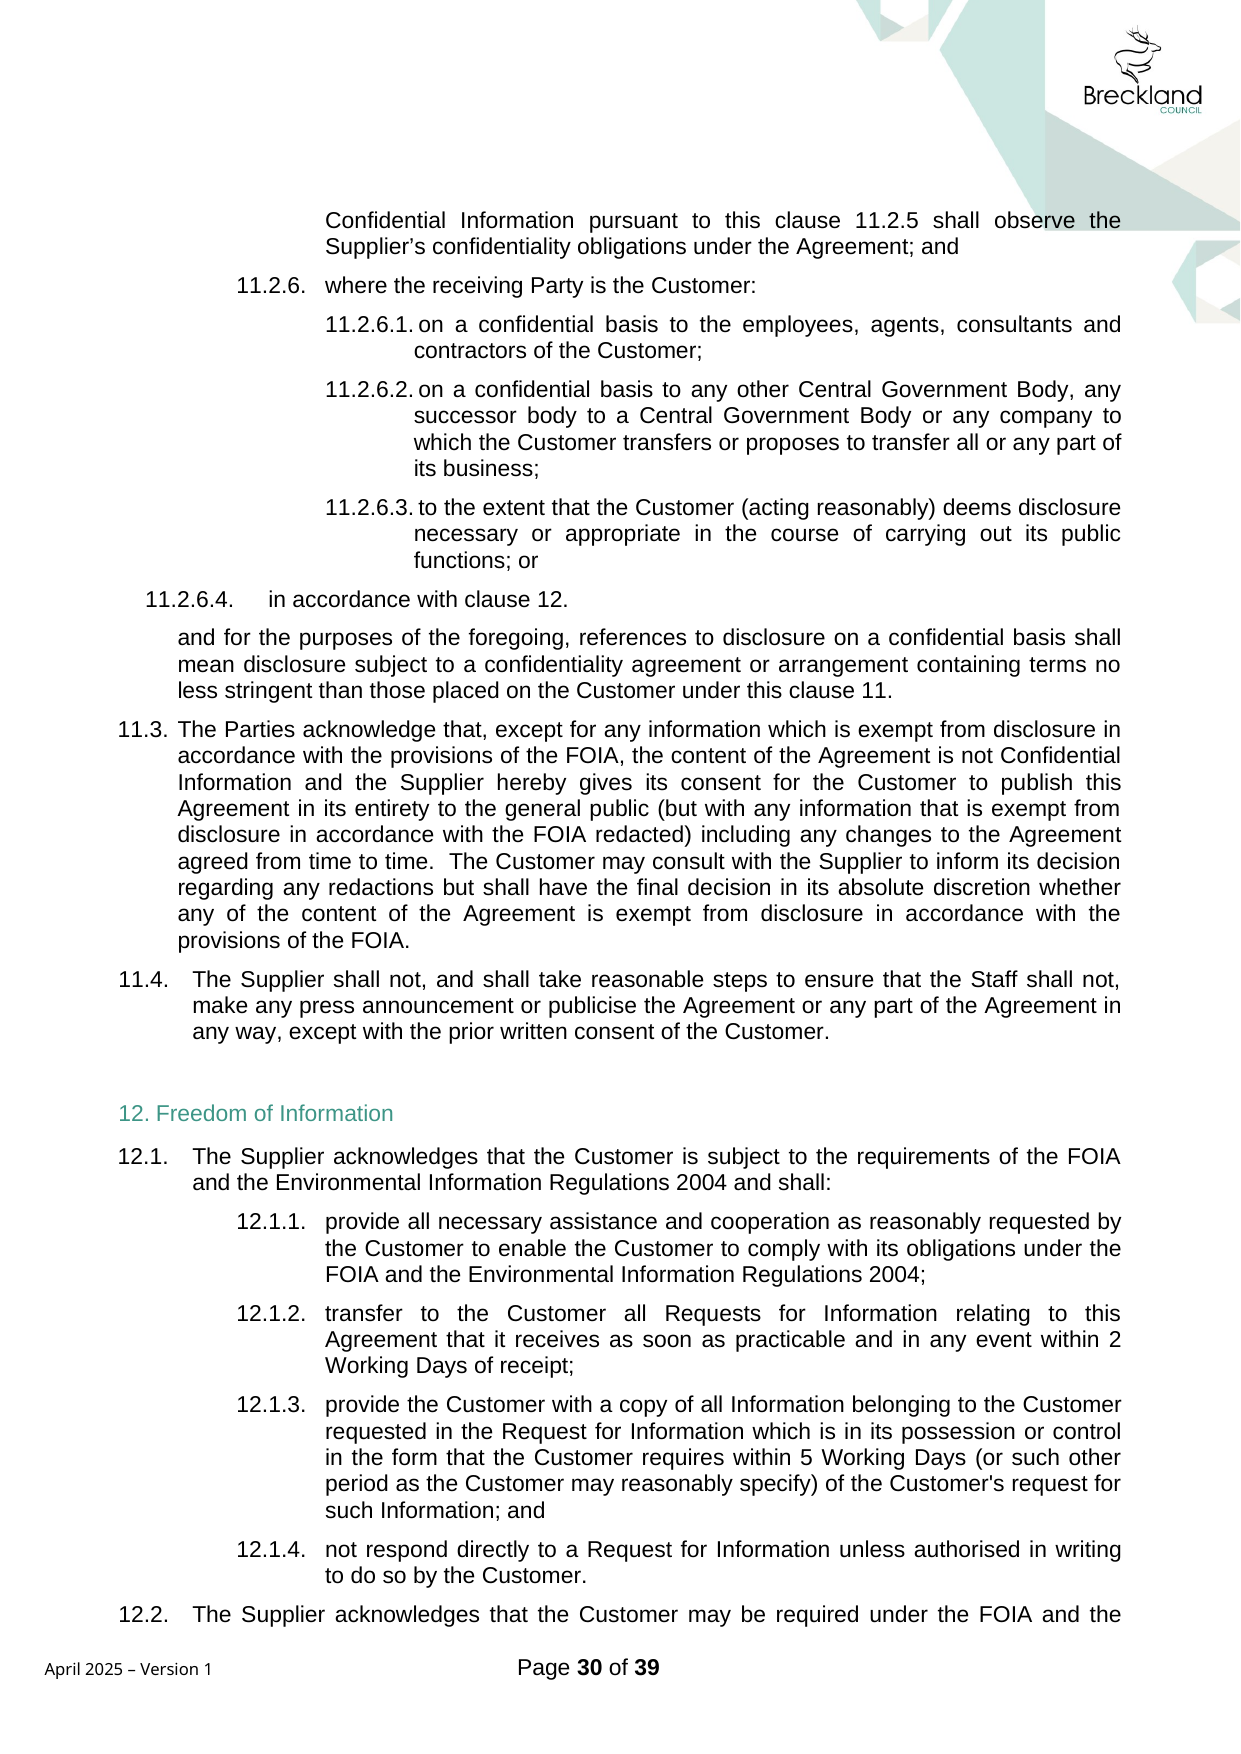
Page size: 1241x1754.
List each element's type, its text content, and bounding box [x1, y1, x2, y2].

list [118, 1601, 1122, 1627]
list in accordance with clause 12. [118, 586, 1122, 612]
list The Supplier shall not, and shall take reasonable steps to ensure that the Staff shall not, make any press announcement or publicise the Agreement or any part of the Agreement in any way, except with the prior written consent of the Customer. [118, 966, 1122, 1045]
list The Parties acknowledge that, except for any information which is exempt from disclosure in accordance with the provisions of the FOIA, the content of the Agreement is not Confidential Information and the Supplier hereby gives its consent for the Customer to publish this Agreement in its entirety to the general public (but with any information that is exempt from disclosure in accordance with the FOIA redacted) including any changes to the Agreement agreed from time to time. The Customer may consult with the Supplier to inform its decision regarding any redactions but shall have the final decision in its absolute discretion whether any of the content of the Agreement is exempt from disclosure in accordance with the provisions of the FOIA. [117, 716, 1122, 953]
list to the extent that the Customer (acting reasonably) deems disclosure necessary or appropriate in the course of carrying out its public functions; or [325, 494, 1122, 573]
list provide all necessary assistance and cooperation as reasonably requested by the Customer to enable the Customer to comply with its obligations under the FOIA and the Environmental Information Regulations 2004; [236, 1208, 1122, 1287]
subtitle Freedom of Information [118, 1100, 1122, 1127]
list where the receiving Party is the Customer: [236, 272, 1122, 298]
list not respond directly to a Request for Information unless authorised in writing to do so by the Customer. [236, 1536, 1122, 1588]
list provide the Customer with a copy of all Information belonging to the Customer requested in the Request for Information which is in its possession or control in the form that the Customer requires within 5 Working Days (or such other period as the Customer may reasonably specify) of the Customer's request for such Information; and [236, 1391, 1122, 1523]
list on a confidential basis to any other Central Government Body, any successor body to a Central Government Body or any company to which the Customer transfers or proposes to transfer all or any part of its business; [325, 376, 1122, 481]
picture [541, 0, 1241, 346]
list on a confidential basis to the employees, agents, consultants and contractors of the Customer; [325, 311, 1122, 363]
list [236, 207, 1122, 259]
list The Supplier acknowledges that the Customer is subject to the requirements of the FOIA and the Environmental Information Regulations 2004 and shall: [117, 1143, 1122, 1196]
list transfer to the Customer all Requests for Information relating to this Agreement that it receives as soon as practicable and in any event within 2 Working Days of receipt; [236, 1300, 1122, 1379]
text and for the purposes of the foregoing, references to disclosure on a confidential basis shall mean disclosure subject to a confidentiality agreement or arrangement containing terms no less stringent than those placed on the Customer under this clause 11. [177, 624, 1122, 703]
